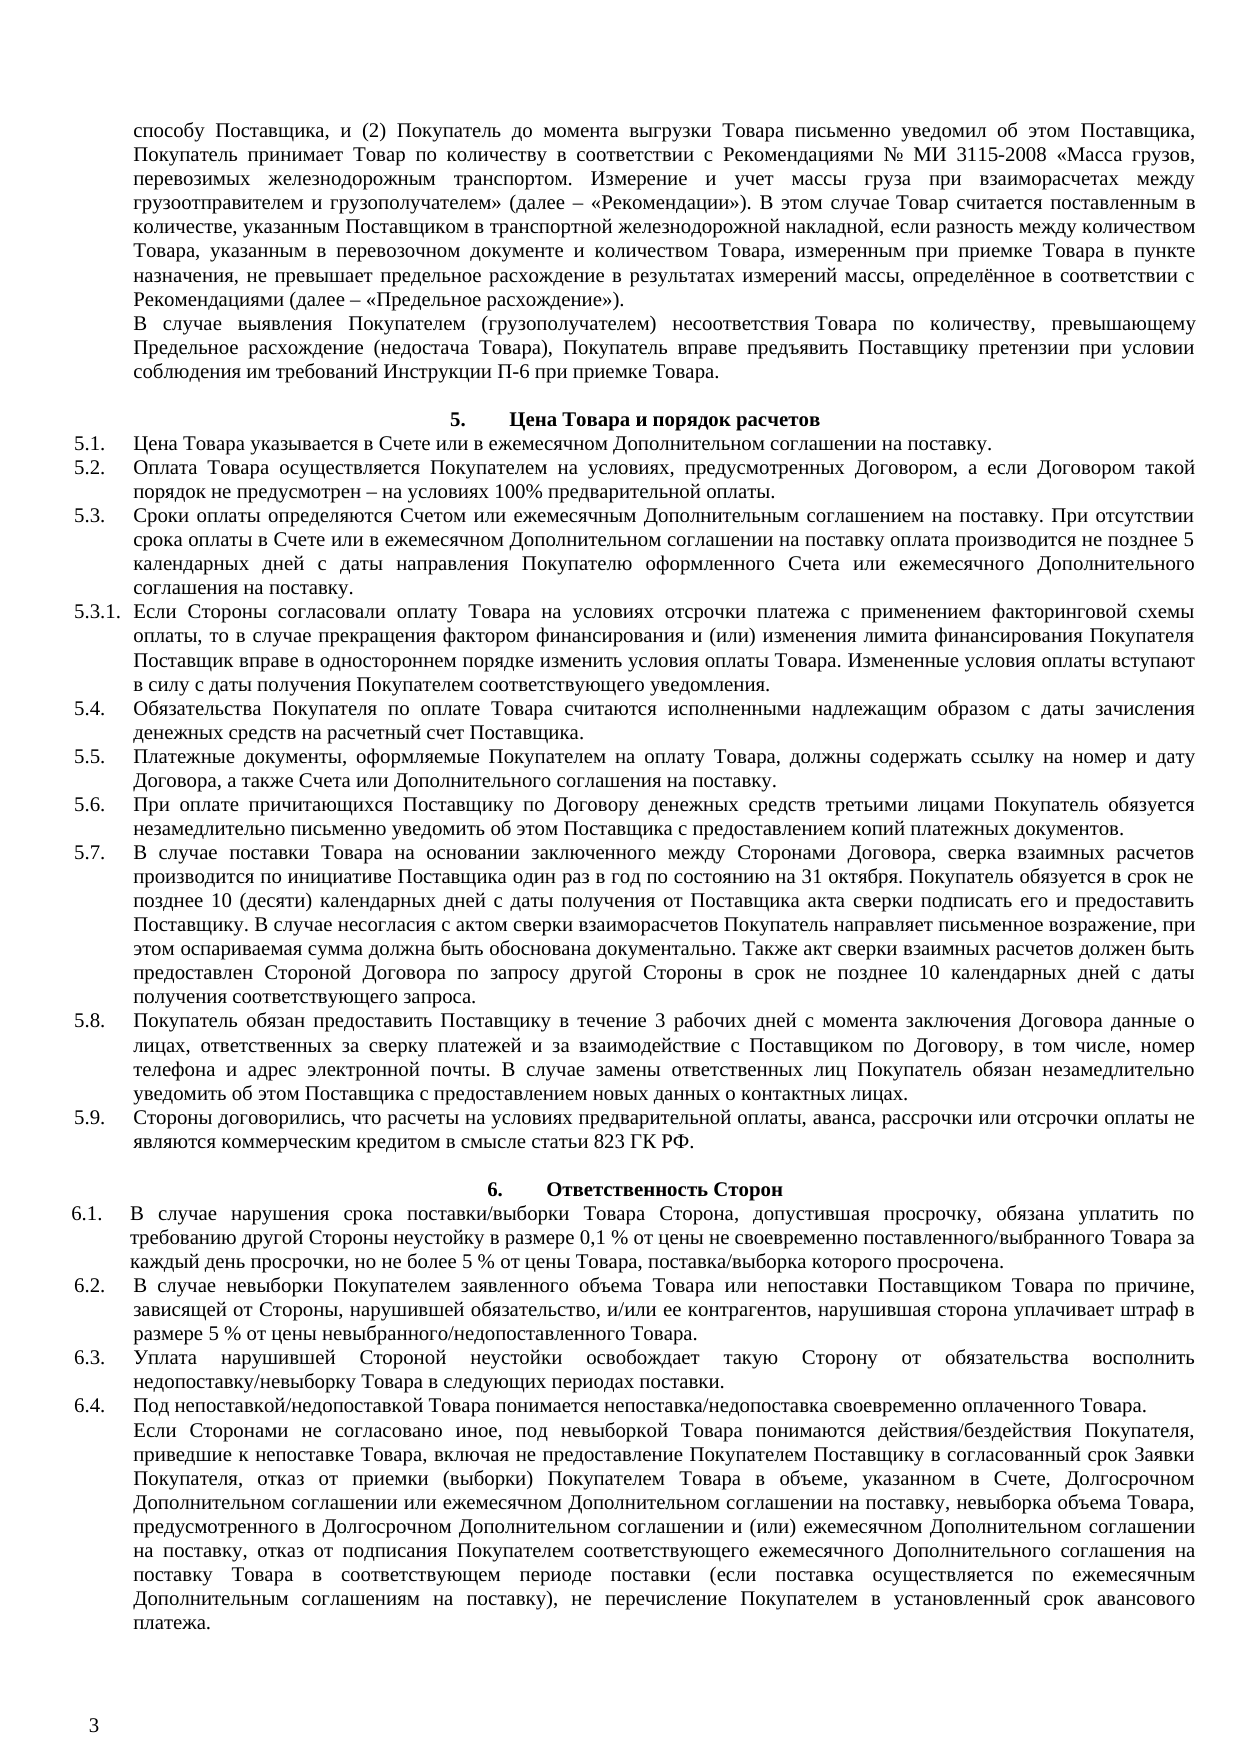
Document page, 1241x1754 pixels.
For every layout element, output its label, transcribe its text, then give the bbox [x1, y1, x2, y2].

subtitle Платежные документы, оформляемые Покупателем на оплату Товара, должны содержать ссылку на номер и дату Договора, а также Счета или Дополнительного соглашения на поставку. [74, 744, 1196, 792]
subtitle Ответственность Сторон [74, 1177, 1196, 1201]
subtitle Уплата нарушившей Стороной неустойки освобождает такую Сторону от обязательства восполнить недопоставку/невыборку Товара в следующих периодах поставки. [74, 1345, 1196, 1393]
subtitle Обязательства Покупателя по оплате Товара считаются исполненными надлежащим образом с даты зачисления денежных средств на расчетный счет Поставщика. [74, 696, 1196, 744]
subtitle Покупатель обязан предоставить Поставщику в течение 3 рабочих дней с момента заключения Договора данные о лицах, ответственных за сверку платежей и за взаимодействие с Поставщиком по Договору, в том числе, номер телефона и адрес электронной почты. В случае замены ответственных лиц Покупатель обязан незамедлительно уведомить об этом Поставщика с предоставлением новых данных о контактных лицах. [74, 1008, 1196, 1105]
subtitle Если Стороны согласовали оплату Товара на условиях отсрочки платежа с применением факторинговой схемы оплаты, то в случае прекращения фактором финансирования и (или) изменения лимита финансирования Покупателя Поставщик вправе в одностороннем порядке изменить условия оплаты Товара. Измененные условия оплаты вступают в силу с даты получения Покупателем соответствующего уведомления. [74, 599, 1196, 696]
subtitle Цена Товара указывается в Счете или в ежемесячном Дополнительном соглашении на поставку. [74, 431, 1196, 455]
subtitle Сроки оплаты определяются Счетом или ежемесячным Дополнительным соглашением на поставку. При отсутствии срока оплаты в Счете или в ежемесячном Дополнительном соглашении на поставку оплата производится не позднее 5 календарных дней с даты направления Покупателю оформленного Счета или ежемесячного Дополнительного соглашения на поставку. [74, 503, 1196, 599]
subtitle Стороны договорились, что расчеты на условиях предварительной оплаты, аванса, рассрочки или отсрочки оплаты не являются коммерческим кредитом в смысле статьи 823 ГК РФ. [74, 1105, 1196, 1153]
subtitle Оплата Товара осуществляется Покупателем на условиях, предусмотренных Договором, а если Договором такой порядок не предусмотрен – на условиях 100% предварительной оплаты. [74, 455, 1196, 503]
subtitle В случае невыборки Покупателем заявленного объема Товара или непоставки Поставщиком Товара по причине, зависящей от Стороны, нарушившей обязательство, и/или ее контрагентов, нарушившая сторона уплачивает штраф в размере 5 % от цены невыбранного/недопоставленного Товара. [74, 1273, 1196, 1345]
subtitle Цена Товара и порядок расчетов [74, 407, 1196, 431]
text В случае выявления Покупателем (грузополучателем) несоответствия Товара по количеству, превышающему Предельное расхождение (недостача Товара), Покупатель вправе предъявить Поставщику претензии при условии соблюдения им требований Инструкции П-6 при приемке Товара. [133, 311, 1196, 383]
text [133, 118, 1196, 311]
subtitle При оплате причитающихся Поставщику по Договору денежных средств третьими лицами Покупатель обязуется незамедлительно письменно уведомить об этом Поставщика с предоставлением копий платежных документов. [74, 792, 1196, 840]
subtitle В случае поставки Товара на основании заключенного между Сторонами Договора, сверка взаимных расчетов производится по инициативе Поставщика один раз в год по состоянию на 31 октября. Покупатель обязуется в срок не позднее 10 (десяти) календарных дней с даты получения от Поставщика акта сверки подписать его и предоставить Поставщику. В случае несогласия с актом сверки взаиморасчетов Покупатель направляет письменное возражение, при этом оспариваемая сумма должна быть обоснована документально. Также акт сверки взаимных расчетов должен быть предоставлен Стороной Договора по запросу другой Стороны в срок не позднее 10 календарных дней с даты получения соответствующего запроса. [74, 840, 1196, 1008]
subtitle В случае нарушения срока поставки/выборки Товара Сторона, допустившая просрочку, обязана уплатить по требованию другой Стороны неустойку в размере 0,1 % от цены не своевременно поставленного/выбранного Товара за каждый день просрочки, но не более 5 % от цены Товара, поставка/выборка которого просрочена. [71, 1201, 1196, 1273]
subtitle Под непоставкой/недопоставкой Товара понимается непоставка/недопоставка своевременно оплаченного Товара. [74, 1393, 1196, 1417]
subtitle Если Сторонами не согласовано иное, под невыборкой Товара понимаются действия/бездействия Покупателя, приведшие к непоставке Товара, включая не предоставление Покупателем Поставщику в согласованный срок Заявки Покупателя, отказ от приемки (выборки) Покупателем Товара в объеме, указанном в Счете, Долгосрочном Дополнительном соглашении или ежемесячном Дополнительном соглашении на поставку, невыборка объема Товара, предусмотренного в Долгосрочном Дополнительном соглашении и (или) ежемесячном Дополнительном соглашении на поставку, отказ от подписания Покупателем соответствующего ежемесячного Дополнительного соглашения на поставку Товара в соответствующем периоде поставки (если поставка осуществляется по ежемесячным Дополнительным соглашениям на поставку), не перечисление Покупателем в установленный срок авансового платежа. [133, 1417, 1196, 1634]
